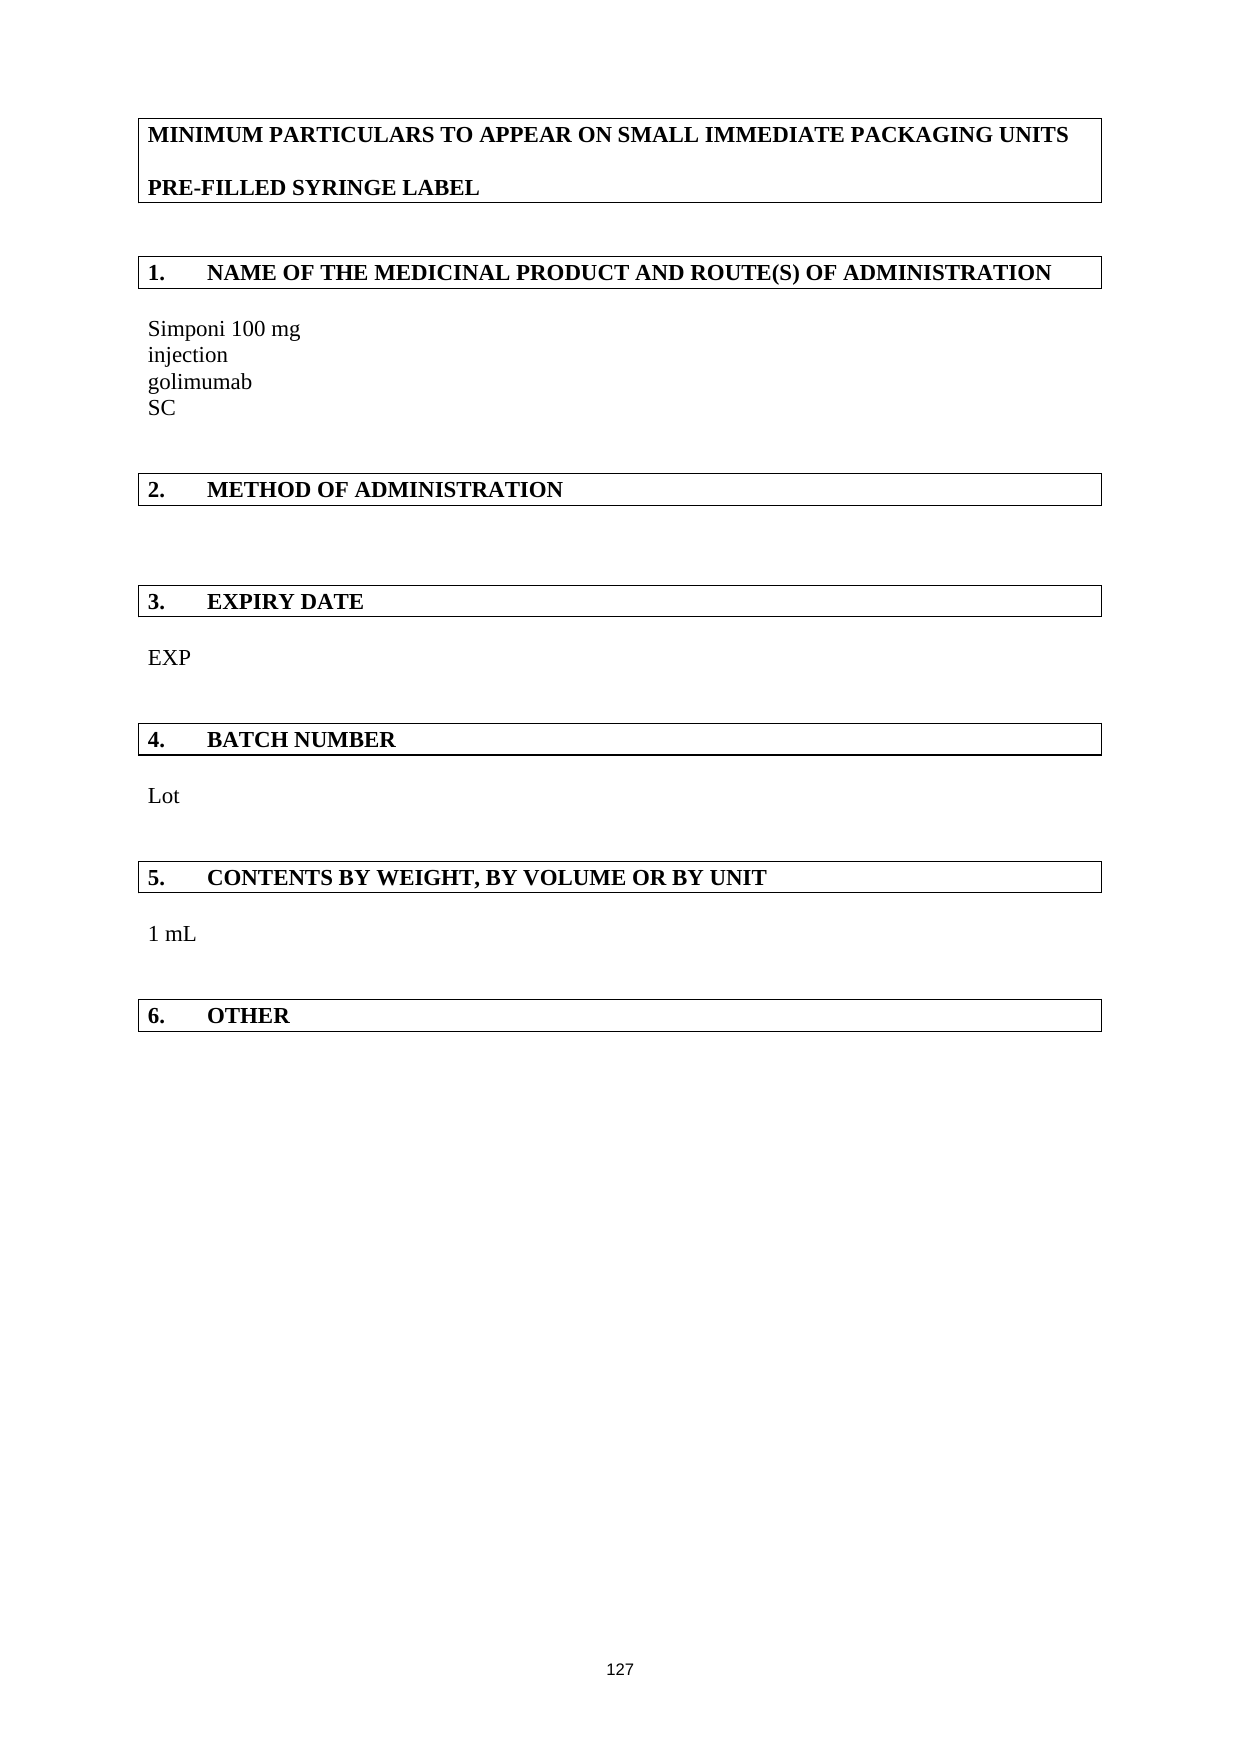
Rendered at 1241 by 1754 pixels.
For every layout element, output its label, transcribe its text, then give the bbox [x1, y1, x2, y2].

text 5. CONTENTS BY WEIGHT, BY VOLUME OR BY UNIT [139, 862, 1101, 892]
text 1. NAME OF THE MEDICINAL PRODUCT AND ROUTE(S) OF ADMINISTRATION [139, 257, 1101, 288]
text injection [148, 341, 1092, 368]
text 1 mL [148, 920, 1092, 946]
text 4. BATCH NUMBER [139, 724, 1101, 754]
text 3. EXPIRY DATE [139, 586, 1101, 616]
text Lot [148, 782, 1092, 808]
text MINIMUM PARTICULARS TO APPEAR ON SMALL IMMEDIATE PACKAGING UNITS [139, 119, 1101, 148]
text EXP [148, 644, 1092, 670]
text 2. METHOD OF ADMINISTRATION [139, 474, 1101, 505]
text Simponi 100 mg [148, 315, 1092, 341]
text golimumab [148, 368, 1092, 394]
text PRE-FILLED SYRINGE LABEL [139, 171, 1101, 202]
text SC [148, 394, 1092, 421]
text 6. OTHER [139, 1000, 1101, 1031]
